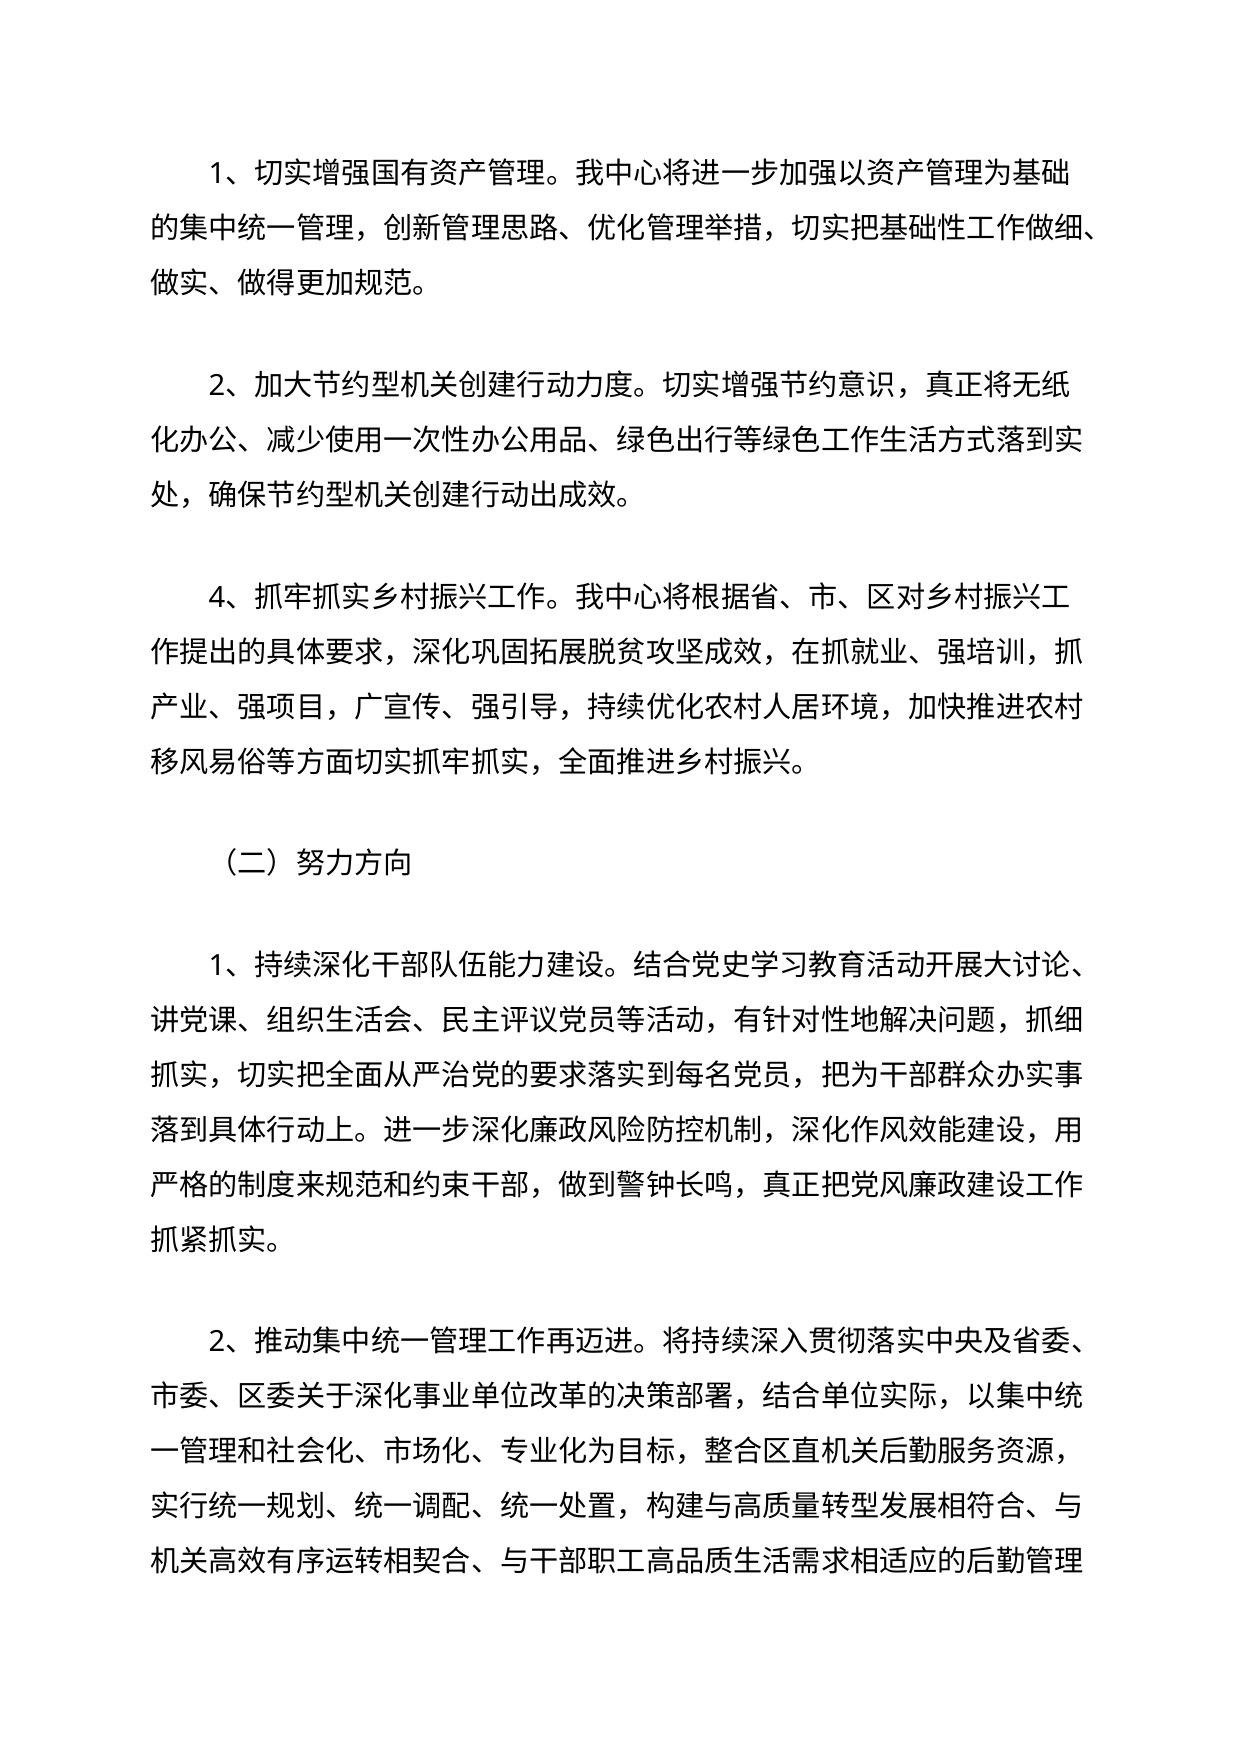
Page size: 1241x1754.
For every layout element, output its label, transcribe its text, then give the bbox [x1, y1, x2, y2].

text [150, 1318, 1090, 1580]
text 1、持续深化干部队伍能力建设。结合党史学习教育活动开展大讨论、讲党课、组织生活会、民主评议党员等活动，有针对性地解决问题，抓细抓实，切实把全面从严治党的要求落实到每名党员，把为干部群众办实事落到具体行动上。进一步深化廉政风险防控机制，深化作风效能建设，用严格的制度来规范和约束干部，做到警钟长鸣，真正把党风廉政建设工作抓紧抓实。 [150, 942, 1090, 1258]
text 1、切实增强国有资产管理。我中心将进一步加强以资产管理为基础的集中统一管理，创新管理思路、优化管理举措，切实把基础性工作做细、做实、做得更加规范。 [150, 150, 1090, 302]
text （二）努力方向 [150, 840, 1090, 882]
text 4、抓牢抓实乡村振兴工作。我中心将根据省、市、区对乡村振兴工作提出的具体要求，深化巩固拓展脱贫攻坚成效，在抓就业、强培训，抓产业、强项目，广宣传、强引导，持续优化农村人居环境，加快推进农村移风易俗等方面切实抓牢抓实，全面推进乡村振兴。 [150, 573, 1090, 780]
text 2、加大节约型机关创建行动力度。切实增强节约意识，真正将无纸化办公、减少使用一次性办公用品、绿色出行等绿色工作生活方式落到实处，确保节约型机关创建行动出成效。 [150, 362, 1090, 514]
